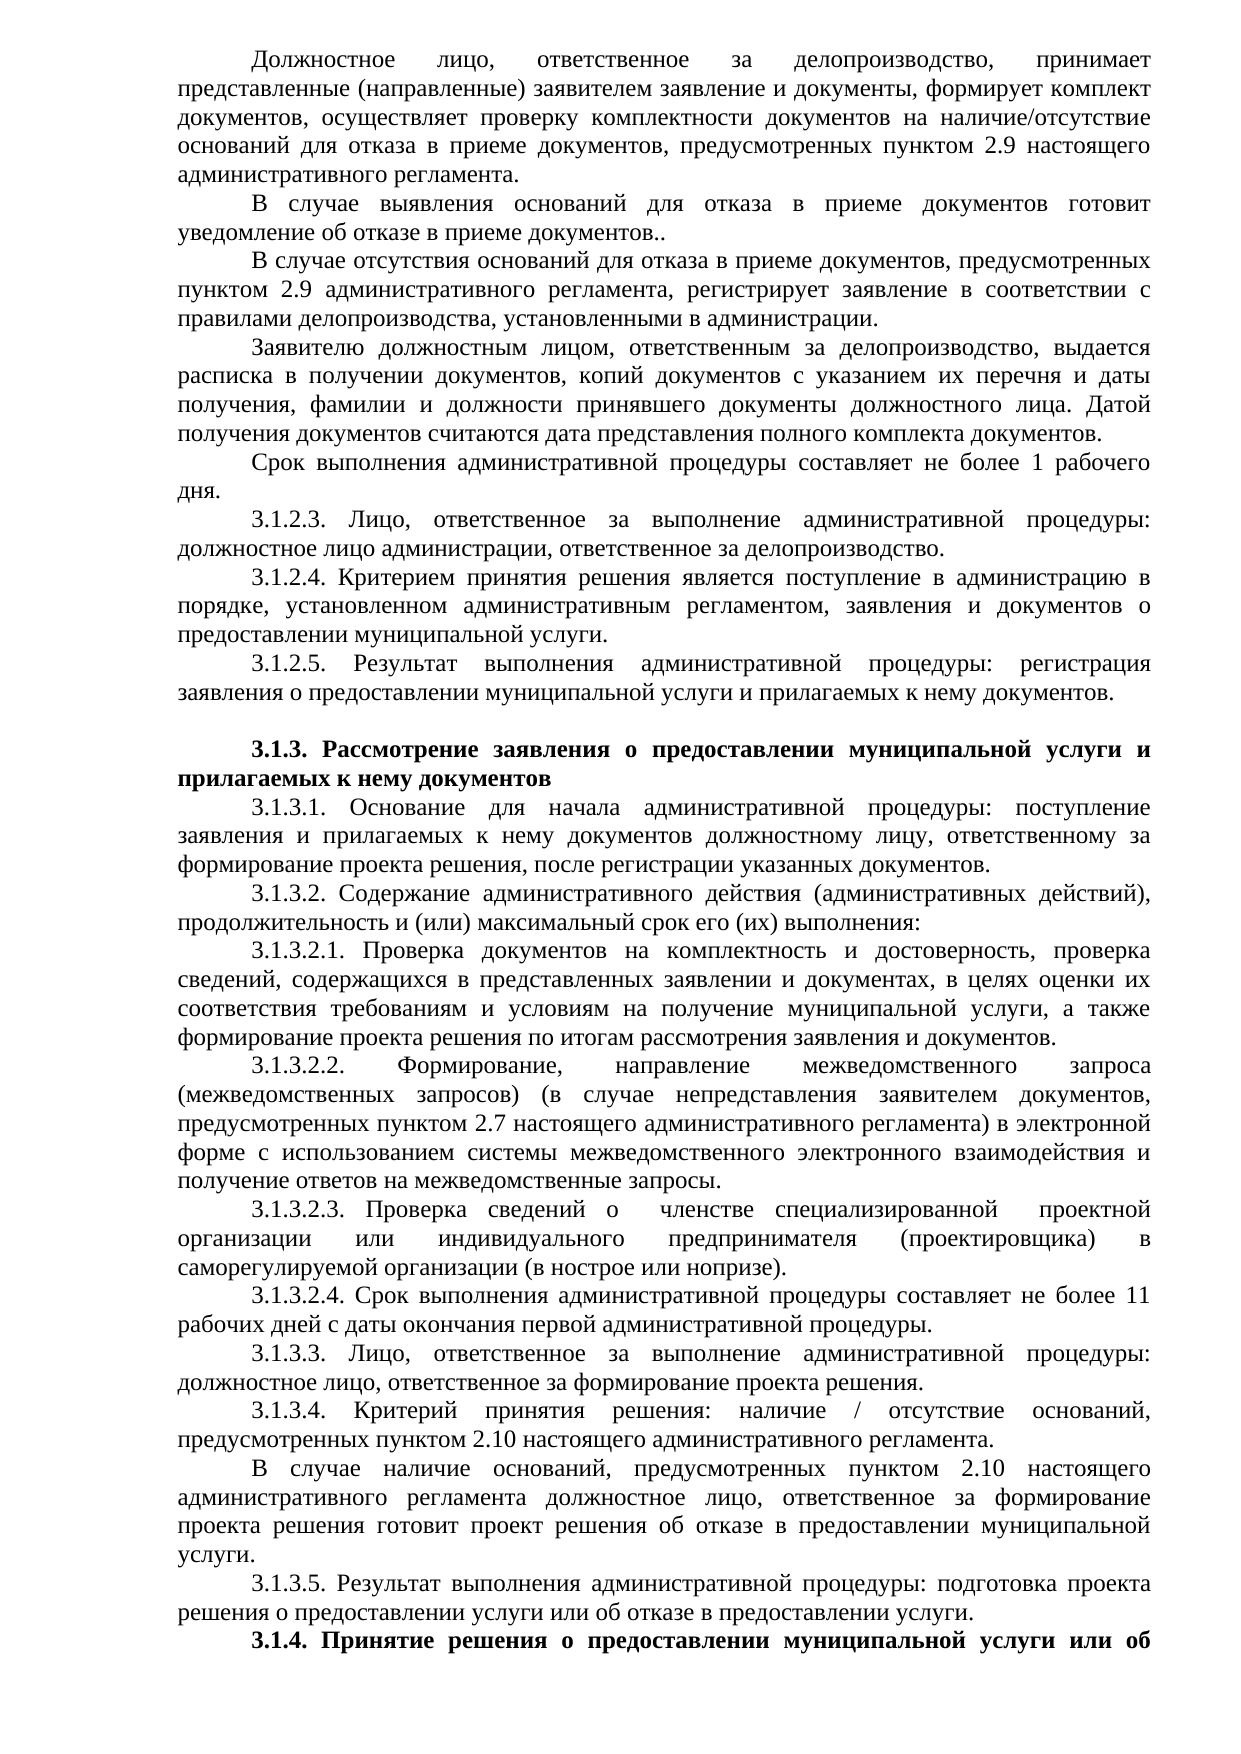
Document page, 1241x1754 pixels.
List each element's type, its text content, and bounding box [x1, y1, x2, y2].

text 3.1.3.2.1. Проверка документов на комплектность и достоверность, проверка сведений, содержащихся в представленных заявлении и документах, в целях оценки их соответствия требованиям и условиям на получение муниципальной услуги, а также формирование проекта решения по итогам рассмотрения заявления и документов. [177, 936, 1152, 1051]
title 3.1.3. Рассмотрение заявления о предоставлении муниципальной услуги и прилагаемых к нему документов [177, 734, 1152, 792]
text 3.1.3.4. Критерий принятия решения: наличие / отсутствие оснований, предусмотренных пунктом 2.10 настоящего административного регламента. [177, 1396, 1152, 1453]
text 3.1.3.2.3. Проверка сведений о членстве специализированной проектной организации или индивидуального предпринимателя (проектировщика) в саморегулируемой организации (в нострое или нопризе). [177, 1194, 1152, 1281]
title 3.1.2.5. Результат выполнения административной процедуры: регистрация заявления о предоставлении муниципальной услуги и прилагаемых к нему документов. [177, 648, 1152, 706]
text 3.1.3.2. Содержание административного действия (административных действий), продолжительность и (или) максимальный срок его (их) выполнения: [177, 878, 1152, 936]
text 3.1.3.3. Лицо, ответственное за выполнение административной процедуры: должностное лицо, ответственное за формирование проекта решения. [177, 1338, 1152, 1396]
text Заявителю должностным лицом, ответственным за делопроизводство, выдается расписка в получении документов, копий документов с указанием их перечня и даты получения, фамилии и должности принявшего документы должностного лица. Датой получения документов считаются дата представления полного комплекта документов. [177, 332, 1152, 447]
text Срок выполнения административной процедуры составляет не более 1 рабочего дня. [177, 447, 1152, 504]
text В случае выявления оснований для отказа в приеме документов готовит уведомление об отказе в приеме документов.. [177, 188, 1152, 246]
text 3.1.3.1. Основание для начала административной процедуры: поступление заявления и прилагаемых к нему документов должностному лицу, ответственному за формирование проекта решения, после регистрации указанных документов. [177, 792, 1152, 878]
title 3.1.2.4. Критерием принятия решения является поступление в администрацию в порядке, установленном административным регламентом, заявления и документов о предоставлении муниципальной услуги. [177, 562, 1152, 648]
text 3.1.3.2.2. Формирование, направление межведомственного запроса (межведомственных запросов) (в случае непредставления заявителем документов, предусмотренных пунктом 2.7 настоящего административного регламента) в электронной форме с использованием системы межведомственного электронного взаимодействия и получение ответов на межведомственные запросы. [177, 1051, 1152, 1194]
title 3.1.2.3. Лицо, ответственное за выполнение административной процедуры: должностное лицо администрации, ответственное за делопроизводство. [177, 504, 1152, 562]
text В случае наличие оснований, предусмотренных пунктом 2.10 настоящего административного регламента должностное лицо, ответственное за формирование проекта решения готовит проект решения об отказе в предоставлении муниципальной услуги. [177, 1453, 1152, 1568]
text 3.1.3.2.4. Срок выполнения административной процедуры составляет не более 11 рабочих дней с даты окончания первой административной процедуры. [177, 1281, 1152, 1338]
text Должностное лицо, ответственное за делопроизводство, принимает представленные (направленные) заявителем заявление и документы, формирует комплект документов, осуществляет проверку комплектности документов на наличие/отсутствие оснований для отказа в приеме документов, предусмотренных пунктом 2.9 настоящего административного регламента. [177, 44, 1152, 188]
text В случае отсутствия оснований для отказа в приеме документов, предусмотренных пунктом 2.9 административного регламента, регистрирует заявление в соответствии с правилами делопроизводства, установленными в администрации. [177, 246, 1152, 332]
text 3.1.3.5. Результат выполнения административной процедуры: подготовка проекта решения о предоставлении услуги или об отказе в предоставлении услуги. [177, 1568, 1152, 1626]
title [177, 1626, 1152, 1654]
